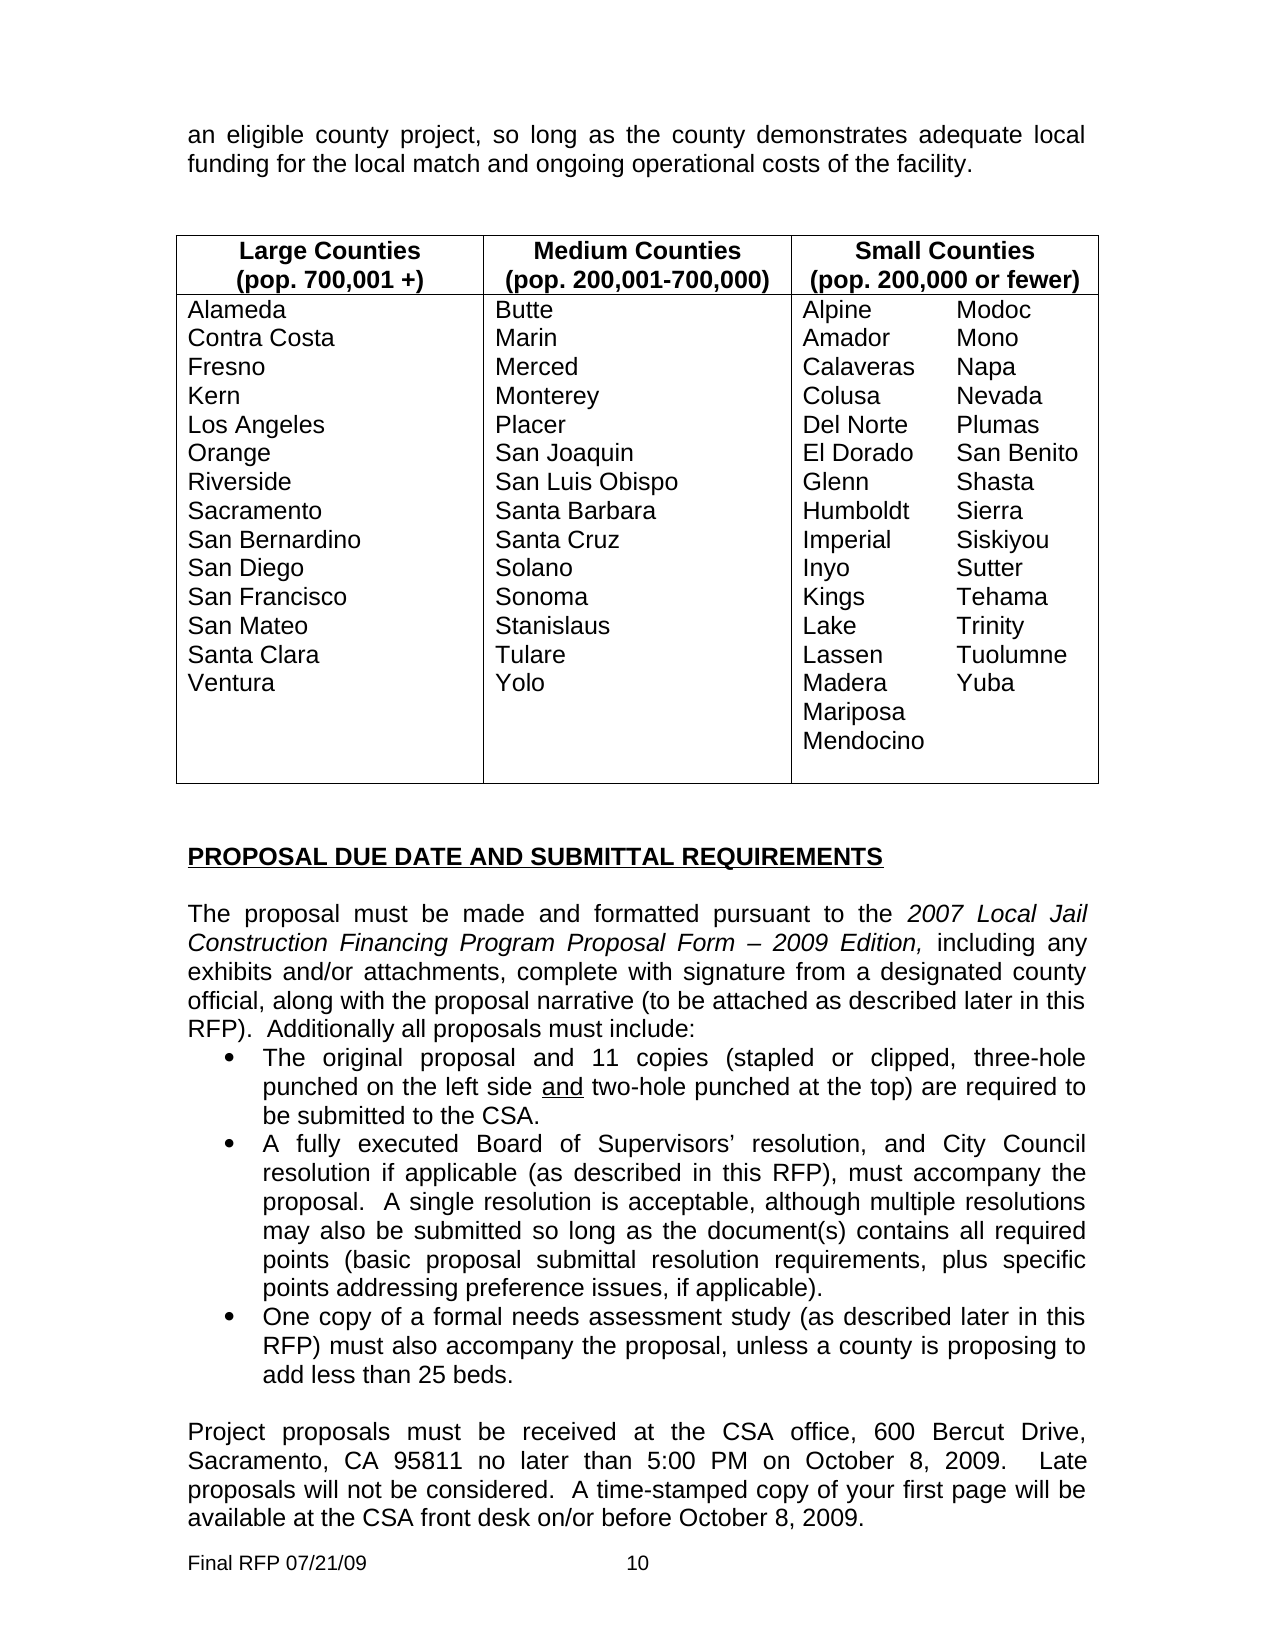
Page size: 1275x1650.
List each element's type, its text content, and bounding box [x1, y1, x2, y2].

list The original proposal and 11 copies (stapled or clipped, three-hole punched on the left side and two-hole punched at the top) are required to be submitted to the CSA. [225, 1043, 1087, 1129]
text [187, 120, 1087, 177]
table_cell Modoc Mono Plumas Shasta Sierra Siskiyou Sutter Tehama Trinity Yuba [945, 295, 1098, 783]
text The proposal must be made and formatted pursuant to the 2007 Local Jail Construction Financing Program Proposal Form – 2009 Edition, including any exhibits and/or attachments, complete with signature from a designated county official, along with the proposal narrative (to be attached as described later in this RFP). Additionally all proposals must include: [187, 899, 1087, 1043]
list A fully executed Board of Supervisors’ resolution, and City Council resolution if applicable (as described in this RFP), must accompany the proposal. A single resolution is acceptable, although multiple resolutions may also be submitted so long as the document(s) contains all required points (basic proposal submittal resolution requirements, plus specific points addressing preference issues, if applicable). [225, 1129, 1087, 1302]
table_cell Alpine Amador Calaveras Colusa Del Norte Glenn Humboldt Imperial Inyo Kings Lassen Mariposa Mendocino [792, 295, 945, 783]
text Project proposals must be received at the CSA office, no later than 5:00 PM on October 8, 2009. Late proposals will not be considered. A time-stamped copy of your first page will be available at the CSA front desk on/or before October 8, 2009. [187, 1417, 1087, 1532]
table_header Medium Counties (pop. 200,001-700,000) [484, 236, 791, 293]
table_cell Contra Costa Kern [177, 295, 483, 783]
table_header Small Counties (pop. 200,000 or fewer) [792, 236, 1098, 293]
table_header Large Counties (pop. 700,001 +) [177, 236, 483, 293]
subtitle PROPOSAL DUE DATE AND SUBMITTAL REQUIREMENTS [187, 842, 1087, 871]
list One copy of a formal needs assessment study (as described later in this RFP) must also accompany the proposal, unless a county is proposing to add less than 25 beds. [225, 1302, 1087, 1388]
table_cell Marin Placer Solano Stanislaus Yolo [484, 295, 791, 783]
